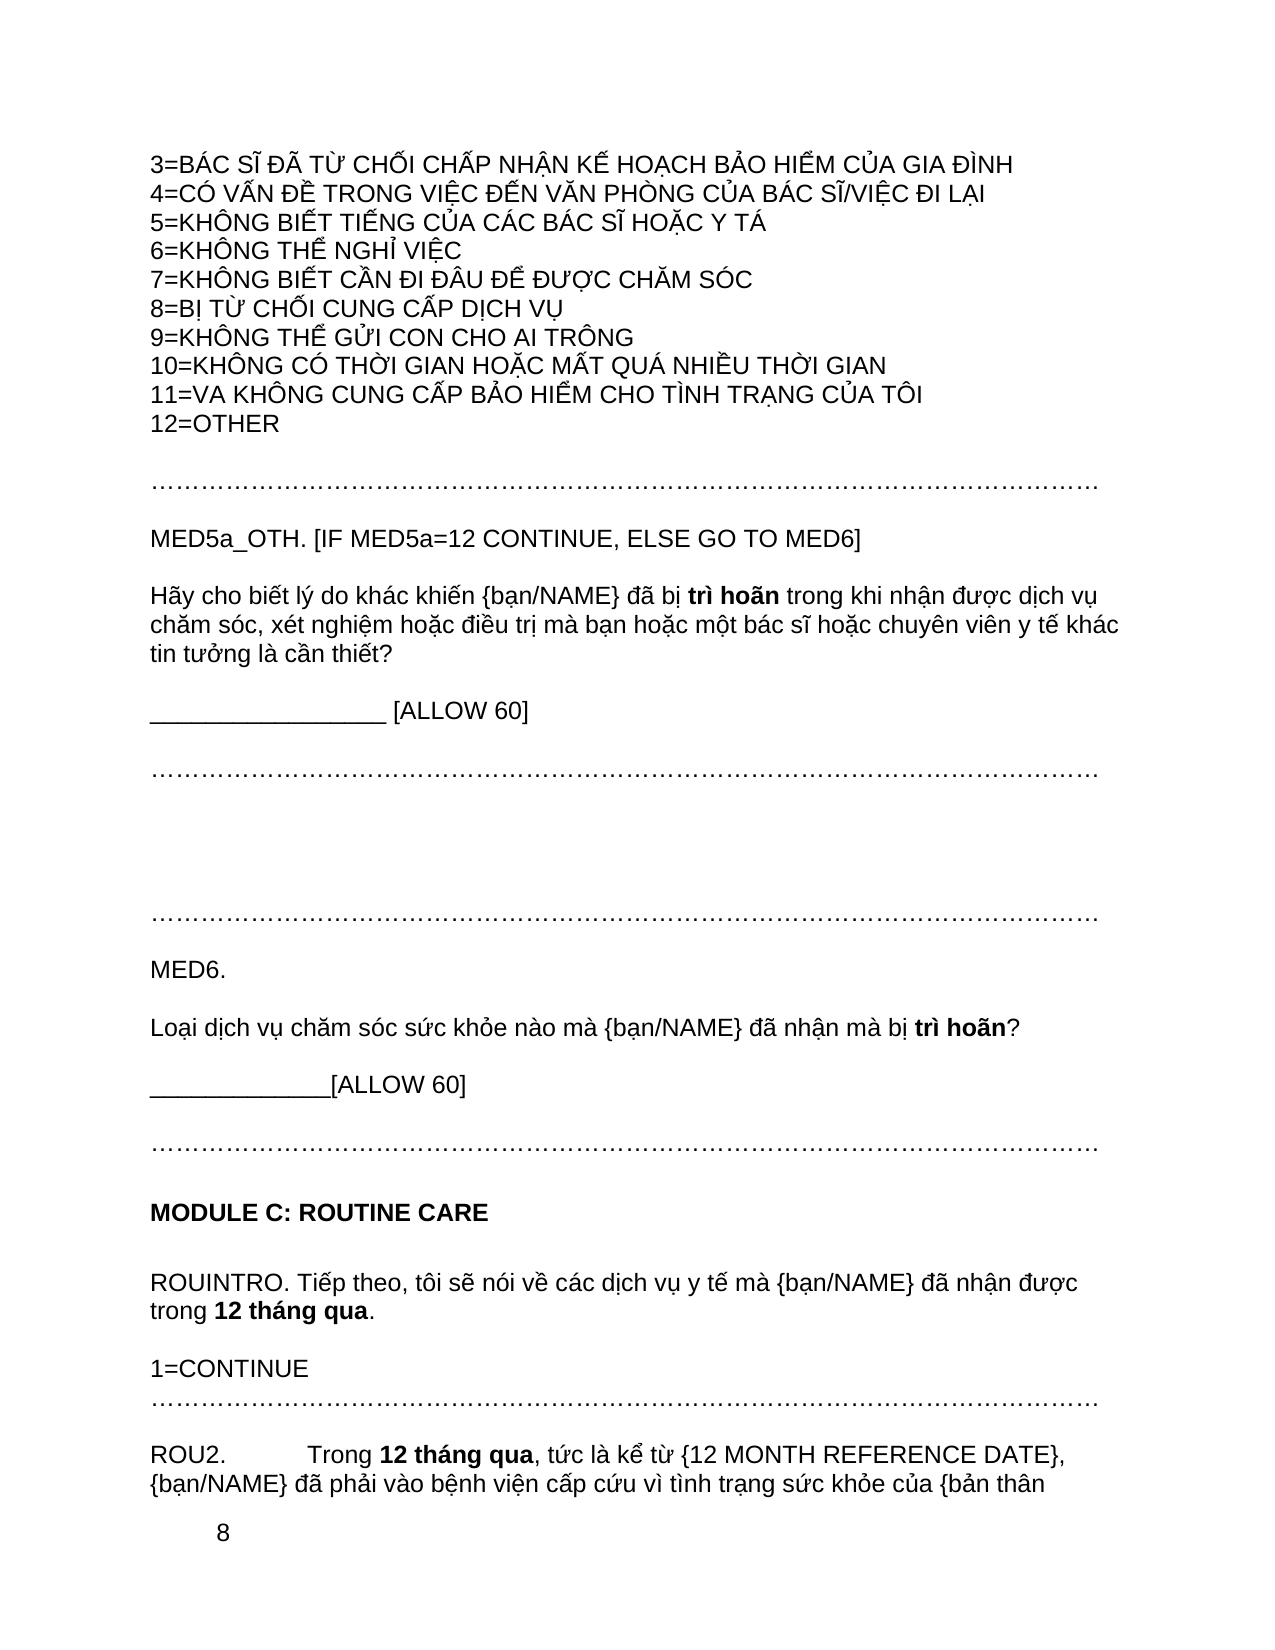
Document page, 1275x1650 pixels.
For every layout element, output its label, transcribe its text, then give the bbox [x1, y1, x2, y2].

text …………………………………………………………………………………………………… [150, 897, 1125, 926]
text …………………………………………………………………………………………………… [150, 466, 1125, 495]
text 12=OTHER [150, 409, 1125, 437]
text 6=KHÔNG THỂ NGHỈ VIỆC [150, 236, 1125, 265]
text 11=VA không cung cấp bảo hiểm cho tình trạng của tôi [150, 380, 1125, 409]
text _____________[ALLOW 60] [150, 1070, 1125, 1099]
text MED5a_OTH. [IF MED5a=12 CONTINUE, ELSE GO TO MED6] [150, 524, 1125, 552]
text 3=BÁC SĨ ĐÃ TỪ CHỐI CHẤP NHẬN KẾ HOẠCH BẢO HIỂM CỦA GIA ĐÌNH [150, 150, 1125, 179]
text …………………………………………………………………………………………………… [150, 1127, 1125, 1156]
text _________________ [ALLOW 60] [150, 696, 1125, 725]
text …………………………………………………………………………………………………… [150, 754, 1125, 782]
text 10=KHÔNG CÓ THỜI GIAN HOẶC MẤT QUÁ NHIỀU THỜI GIAN [150, 351, 1125, 380]
text 9=KHÔNG THỂ GỬI CON CHO AI TRÔNG [150, 322, 1125, 351]
text ROUINTRO. Tiếp theo, tôi sẽ nói về các dịch vụ y tế mà {bạn/NAME} đã nhận được trong 12 tháng qua. [150, 1267, 1125, 1325]
text 4=CÓ VẤN ĐỀ TRONG VIỆC ĐẾN VĂN PHÒNG CỦA BÁC SĨ/VIỆC ĐI LẠI [150, 179, 1125, 207]
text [150, 1440, 1125, 1497]
text 1=CONTINUE [150, 1354, 1125, 1382]
text Loại dịch vụ chăm sóc sức khỏe nào mà {bạn/NAME} đã nhận mà bị trì hoãn? [150, 1012, 1125, 1041]
subtitle MODULE C: ROUTINE CARE [150, 1197, 1125, 1226]
text 8=BỊ TỪ CHỐI CUNG CẤP DỊCH VỤ [150, 294, 1125, 322]
text Hãy cho biết lý do khác khiến {bạn/NAME} đã bị trì hoãn trong khi nhận được dịch vụ chăm sóc, xét nghiệm hoặc điều trị mà bạn hoặc một bác sĩ hoặc chuyên viên y tế khác tin tưởng là cần thiết? [150, 581, 1125, 667]
text …………………………………………………………………………………………………… [150, 1382, 1125, 1411]
text MED6. [150, 955, 1125, 984]
text 5=KHÔNG BIẾT TIẾNG CỦA CÁC BÁC SĨ HOẶC Y TÁ [150, 207, 1125, 236]
text 7=KHÔNG BIẾT CẦN ĐI ĐÂU ĐỂ ĐƯỢC CHĂM SÓC [150, 265, 1125, 294]
